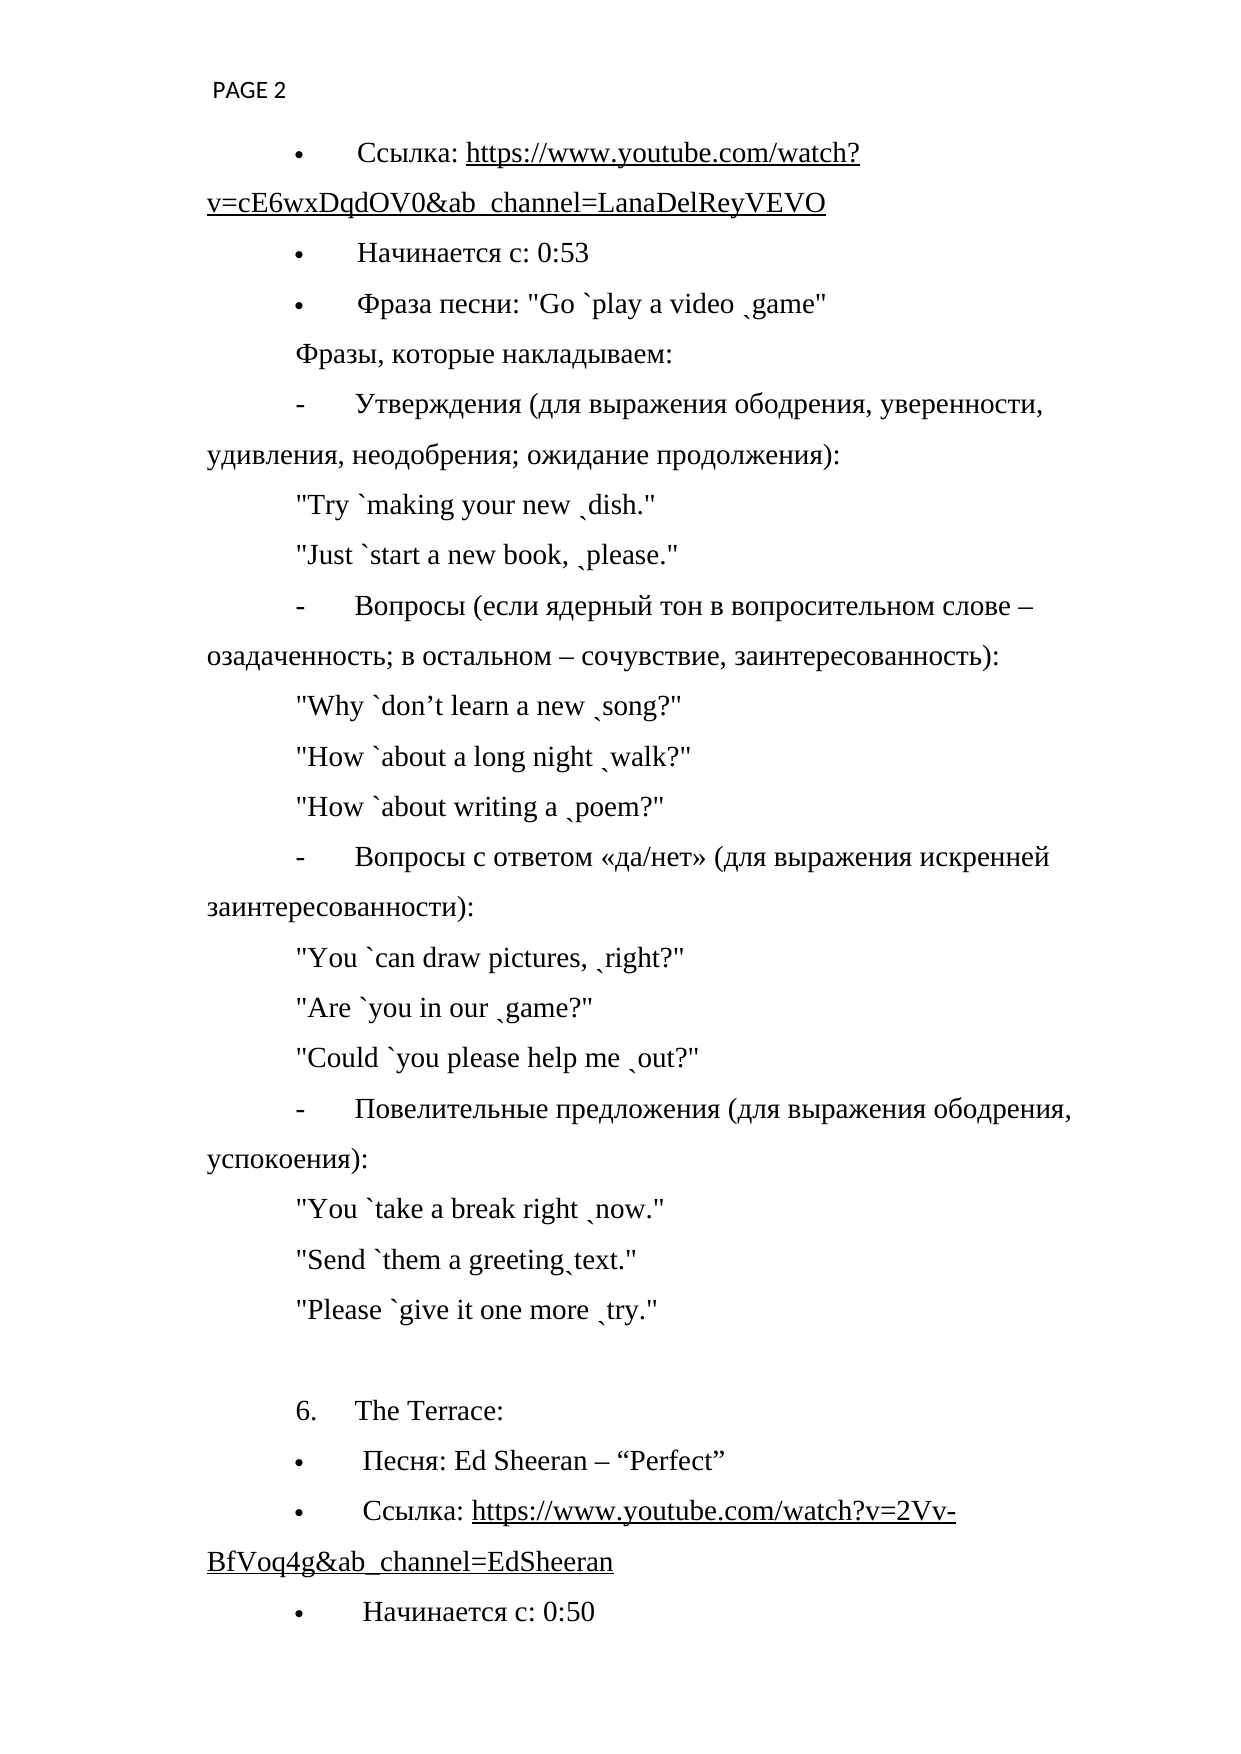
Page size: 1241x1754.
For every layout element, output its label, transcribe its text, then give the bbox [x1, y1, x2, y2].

text "Send ˋthem a greetingˏtext." [207, 1242, 1181, 1275]
list The Terrace: [207, 1393, 1181, 1426]
list Вопросы с ответом «да/нет» (для выражения искренней заинтересованности): [207, 839, 1181, 923]
text "You ˋcan draw pictures, ˏright?" [207, 940, 1181, 973]
text "You ˋtake a break right ˏnow." [207, 1191, 1181, 1225]
list Фраза песни: "Go ˋplay a video ˏgame" [207, 286, 1181, 319]
text "How ˋabout a long night ˏwalk?" [207, 739, 1181, 772]
text "Please ˋgive it one more ˏtry." [207, 1292, 1181, 1326]
text "How ˋabout writing a ˏpoem?" [207, 789, 1181, 822]
text "Are ˋyou in our ˏgame?" [207, 990, 1181, 1024]
list Начинается с: 0:50 [207, 1594, 1181, 1627]
text "Why ˋdon’t learn a new ˏsong?" [207, 688, 1181, 722]
list Вопросы (если ядерный тон в вопросительном слове – озадаченность; в остальном – сочувствие, заинтересованность): [207, 588, 1181, 672]
text "Try ˋmaking your new ˏdish." [207, 487, 1181, 521]
list Песня: Ed Sheeran – “Perfect” [207, 1443, 1181, 1477]
list Повелительные предложения (для выражения ободрения, успокоения): [207, 1091, 1181, 1175]
text Фразы, которые накладываем: [207, 336, 1181, 370]
list Начинается с: 0:53 [207, 236, 1181, 269]
list Ссылка: https://www.youtube.com/watch?v=cE6wxDqdOV0&ab_channel=LanaDelReyVEVO [207, 135, 1181, 219]
list Утверждения (для выражения ободрения, уверенности, удивления, неодобрения; ожидание продолжения): [207, 386, 1181, 470]
list Ссылка: https://www.youtube.com/watch?v=2Vv-BfVoq4g&ab_channel=EdSheeran [207, 1493, 1181, 1577]
text "Just ˋstart a new book, ˏplease." [207, 537, 1181, 571]
text "Could ˋyou please help me ˏout?" [207, 1041, 1181, 1074]
